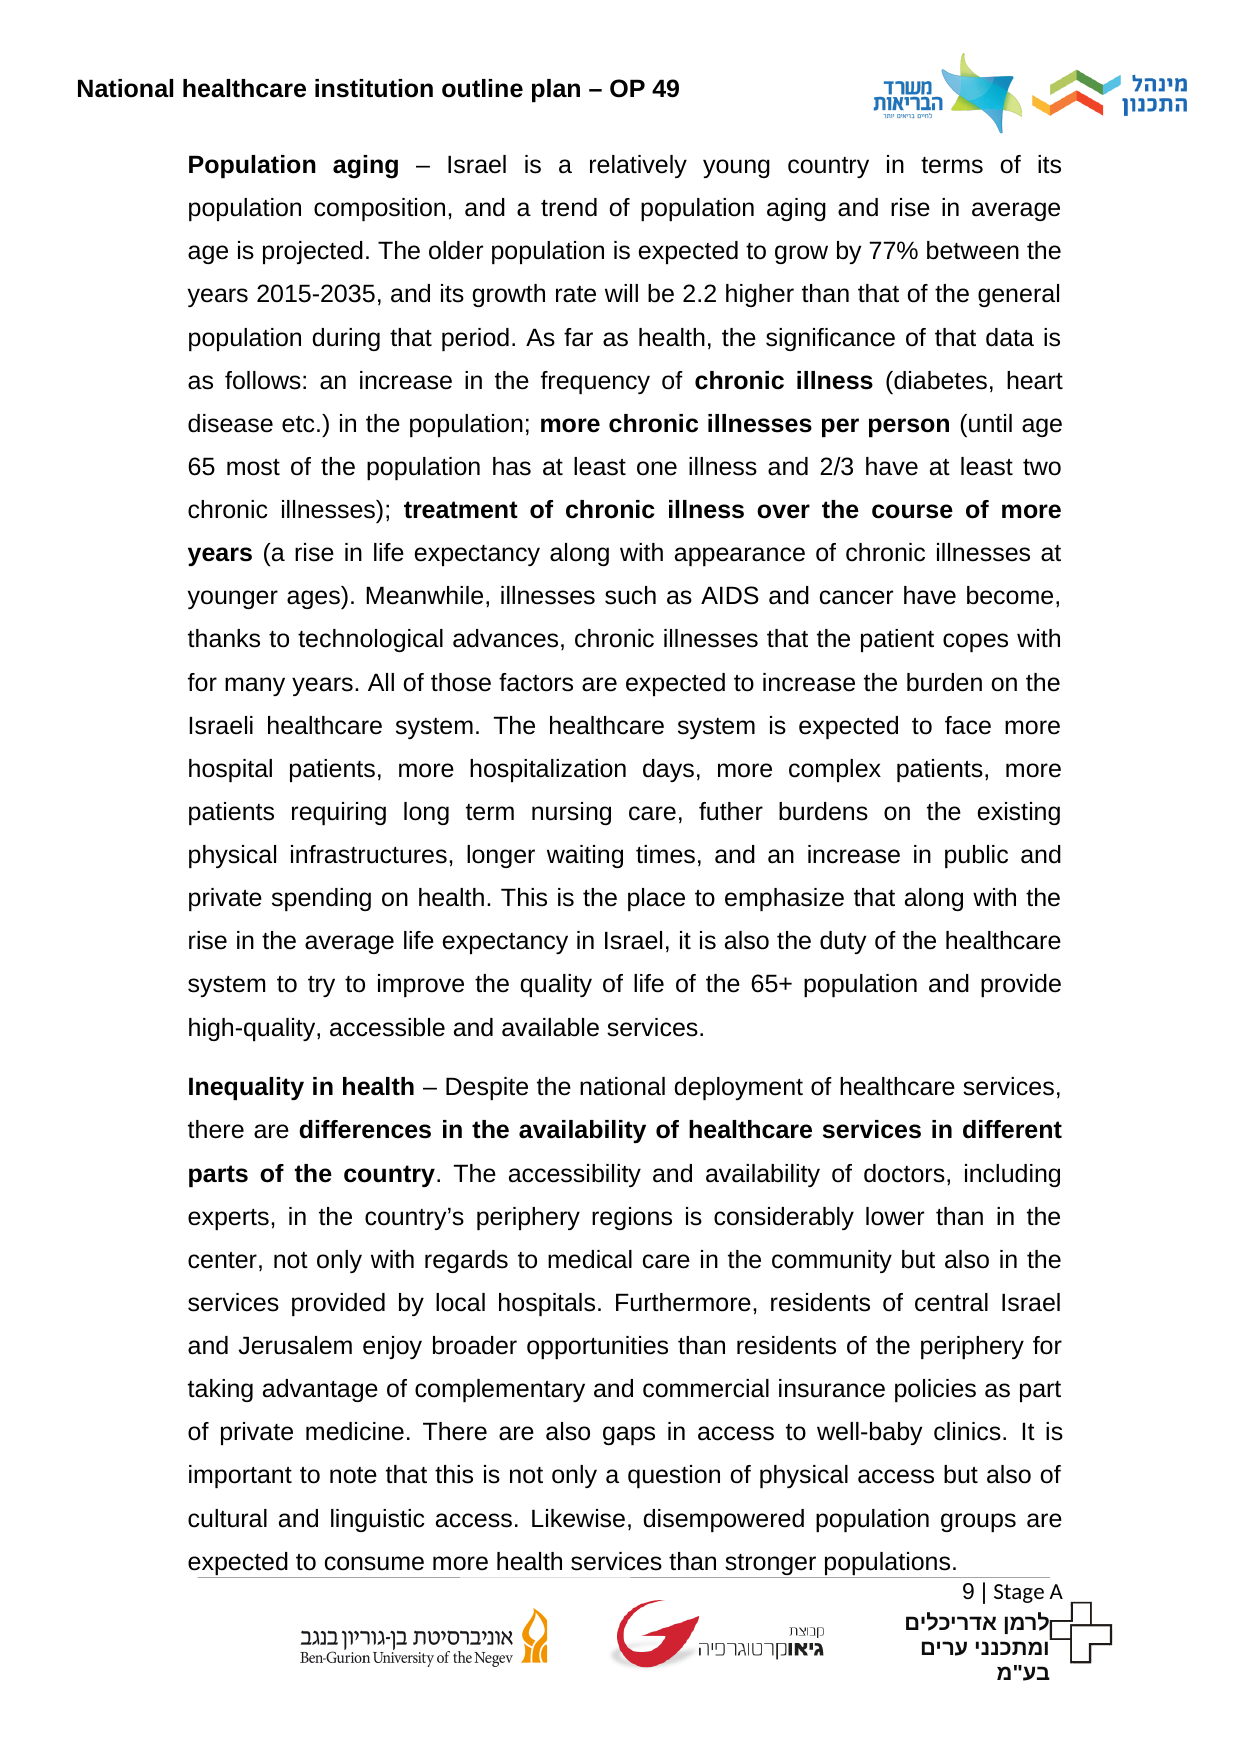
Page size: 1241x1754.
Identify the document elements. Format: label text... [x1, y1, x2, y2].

picture [300, 1599, 548, 1672]
picture [1046, 1599, 1113, 1664]
text Population aging – Israel is a relatively young country in terms of its population composition, and a trend of population aging and rise in average age is projected. The older population is expected to grow by 77% between the years 2015-2035, and its growth rate will be 2.2 higher than that of the general population during that period. As far as health, the significance of that data is as follows: an increase in the frequency of chronic illness (diabetes, heart disease etc.) in the population; more chronic illnesses per person (until age 65 most of the population has at least one illness and 2/3 have at least two chronic illnesses); treatment of chronic illness over the course of more years (a rise in life expectancy along with appearance of chronic illnesses at younger ages). Meanwhile, illnesses such as AIDS and cancer have become, thanks to technological advances, chronic illnesses that the patient copes with for many years. All of those factors are expected to increase the burden on the Israeli healthcare system. The healthcare system is expected to face more hospital patients, more hospitalization days, more complex patients, more patients requiring long term nursing care, futher burdens on the existing physical infrastructures, longer waiting times, and an increase in public and private spending on health. This is the place to emphasize that along with the rise in the average life expectancy in Israel, it is also the duty of the healthcare system to try to improve the quality of life of the 65+ population and provide high-quality, accessible and available services. [187, 150, 1063, 1041]
picture [607, 1600, 824, 1672]
text Inequality in health – Despite the national deployment of healthcare services, there are differences in the availability of healthcare services in different parts of the country. The accessibility and availability of doctors, including experts, in the country’s periphery regions is considerably lower than in the center, not only with regards to medical care in the community but also in the services provided by local hospitals. Furthermore, residents of central Israel and Jerusalem enjoy broader opportunities than residents of the periphery for taking advantage of complementary and commercial insurance policies as part of private medicine. There are also gaps in access to well-baby clinics. It is important to note that this is not only a question of physical access but also of cultural and linguistic access. Likewise, disempowered population groups are expected to consume more health services than stronger populations. [187, 1072, 1063, 1575]
picture [873, 53, 1196, 143]
